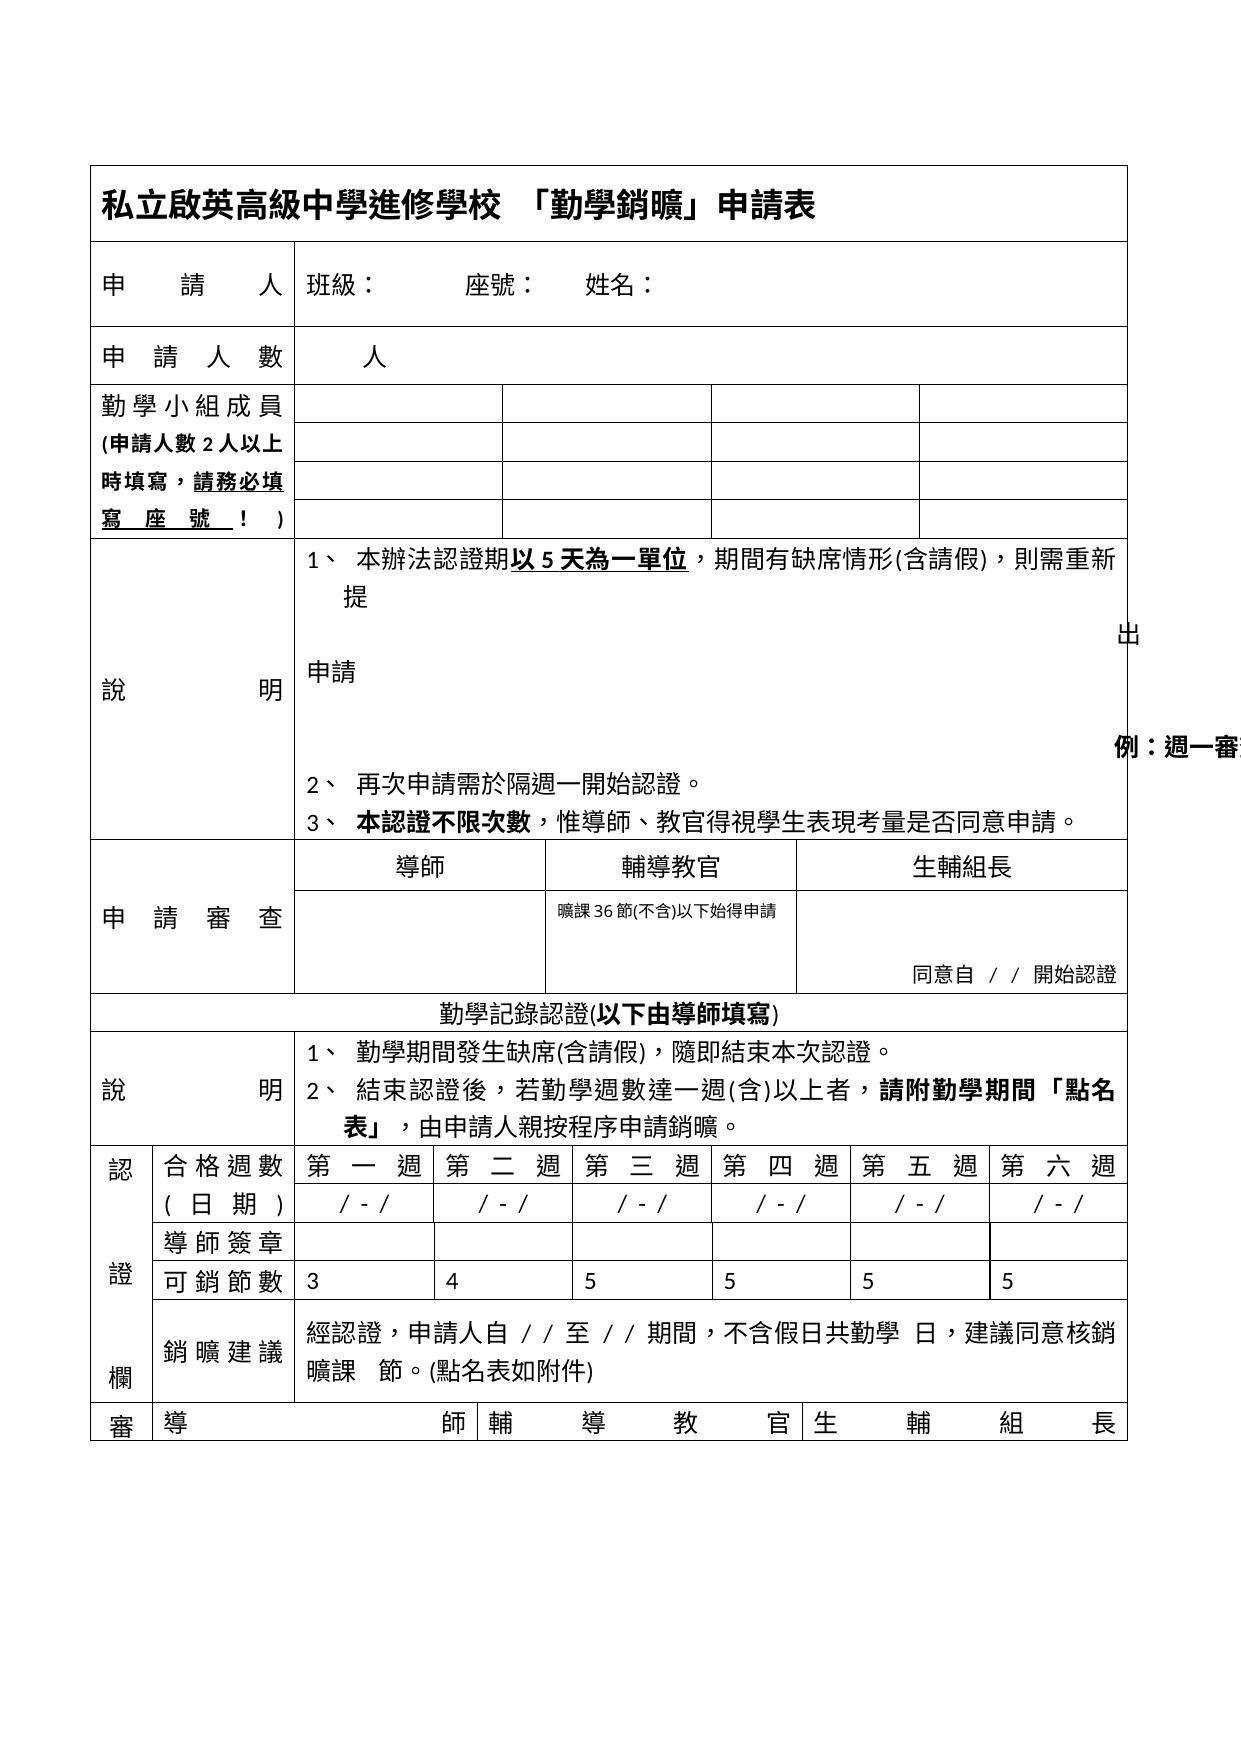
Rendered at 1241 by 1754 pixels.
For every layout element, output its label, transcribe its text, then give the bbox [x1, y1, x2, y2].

table_header 私立啟英高級中學進修學校 「勤學銷曠」申請表 [91, 166, 1127, 241]
table_cell / - / [712, 1184, 850, 1222]
table_cell 經認證，申請人自 / / 至 / / 期間，不含假日共勤學 日，建議同意核銷曠課 節。(點名表如附件) [295, 1300, 1127, 1402]
table_cell 人 [295, 327, 1127, 384]
table_cell 第一週 [295, 1146, 433, 1183]
table_cell 5 [713, 1261, 850, 1299]
table_cell [503, 423, 711, 461]
table_cell 可銷節數 [153, 1261, 294, 1299]
table_cell / - / [573, 1184, 711, 1222]
table_cell 3 [295, 1261, 434, 1299]
table_cell [920, 385, 1127, 422]
table_cell [503, 500, 711, 538]
table_cell [295, 462, 502, 499]
table_cell [712, 462, 919, 499]
table_cell 第六週 [990, 1146, 1127, 1183]
table_cell 班級： 座號： 姓名： [295, 242, 1127, 326]
table_cell 銷曠建議 [153, 1300, 294, 1402]
table_cell 本辦法認證期以5天為一單位，期間有缺席情形(含請假)，則需重新提 出申請 ※例：週一審查通過後，由週二開始計算，若第13天(不含假日)發生缺席，則本認證即中止；共完成2週(第3週未完成)，可銷曠5節，依此類推。 再次申請需於隔週一開始認證。 本認證不限次數，惟導師、教官得視學生表現考量是否同意申請。 [295, 539, 1127, 839]
table_cell 導師 [153, 1403, 477, 1440]
table_cell 合格週數 (日期) [153, 1146, 294, 1222]
table_cell 生輔組長 [803, 1403, 1127, 1440]
table_cell 申請人 [91, 242, 294, 326]
table_cell [295, 385, 502, 422]
table_cell [295, 1223, 434, 1260]
table_cell [712, 500, 919, 538]
table_cell 審查欄 [91, 1403, 152, 1440]
table_cell [573, 1223, 712, 1260]
table_cell 申請審查 [91, 840, 294, 993]
table_cell [920, 462, 1127, 499]
table_cell 同意自 / / 開始認證 [797, 891, 1127, 993]
table_cell 勤學記錄認證(以下由導師填寫) [91, 994, 1127, 1031]
table_cell 勤學小組成員 (申請人數2人以上時填寫，請務必填寫座號！) [91, 385, 294, 538]
table_cell 生輔組長 [797, 840, 1127, 890]
table_cell [712, 423, 919, 461]
table_cell 4 [435, 1261, 572, 1299]
table_cell 第四週 [712, 1146, 850, 1183]
table_cell / - / [295, 1184, 433, 1222]
table_cell 5 [991, 1261, 1127, 1299]
table_cell 導師 [295, 840, 545, 890]
table_cell [991, 1223, 1127, 1260]
table_cell [295, 423, 502, 461]
table_cell [713, 1223, 850, 1260]
table_cell 認證欄 [91, 1146, 152, 1402]
table_cell [503, 385, 711, 422]
table_cell 5 [573, 1261, 712, 1299]
table_cell 第三週 [573, 1146, 711, 1183]
table_cell 輔導教官 [546, 840, 796, 890]
table_cell [920, 423, 1127, 461]
table_cell [851, 1223, 989, 1260]
table_cell 第二週 [434, 1146, 572, 1183]
table_cell 說明 [91, 1032, 294, 1145]
table_cell [712, 385, 919, 422]
table_cell / - / [434, 1184, 572, 1222]
table_cell [295, 500, 502, 538]
table_cell 勤學期間發生缺席(含請假)，隨即結束本次認證。 結束認證後，若勤學週數達一週(含)以上者，請附勤學期間「點名表」，由申請人親按程序申請銷曠。 [295, 1032, 1127, 1145]
table_cell / - / [851, 1184, 989, 1222]
table_cell 說明 [91, 539, 294, 839]
table_cell 第五週 [851, 1146, 989, 1183]
table_cell [295, 891, 545, 993]
table_cell 曠課36節(不含)以下始得申請 [546, 891, 796, 993]
table_cell [920, 500, 1127, 538]
table_cell [503, 462, 711, 499]
table_cell 申請人數 [91, 327, 294, 384]
table_cell / - / [990, 1184, 1127, 1222]
table_cell 5 [851, 1261, 989, 1299]
table_cell 輔導教官 [478, 1403, 802, 1440]
table_cell [435, 1223, 572, 1260]
table_cell 導師簽章 [153, 1223, 294, 1260]
